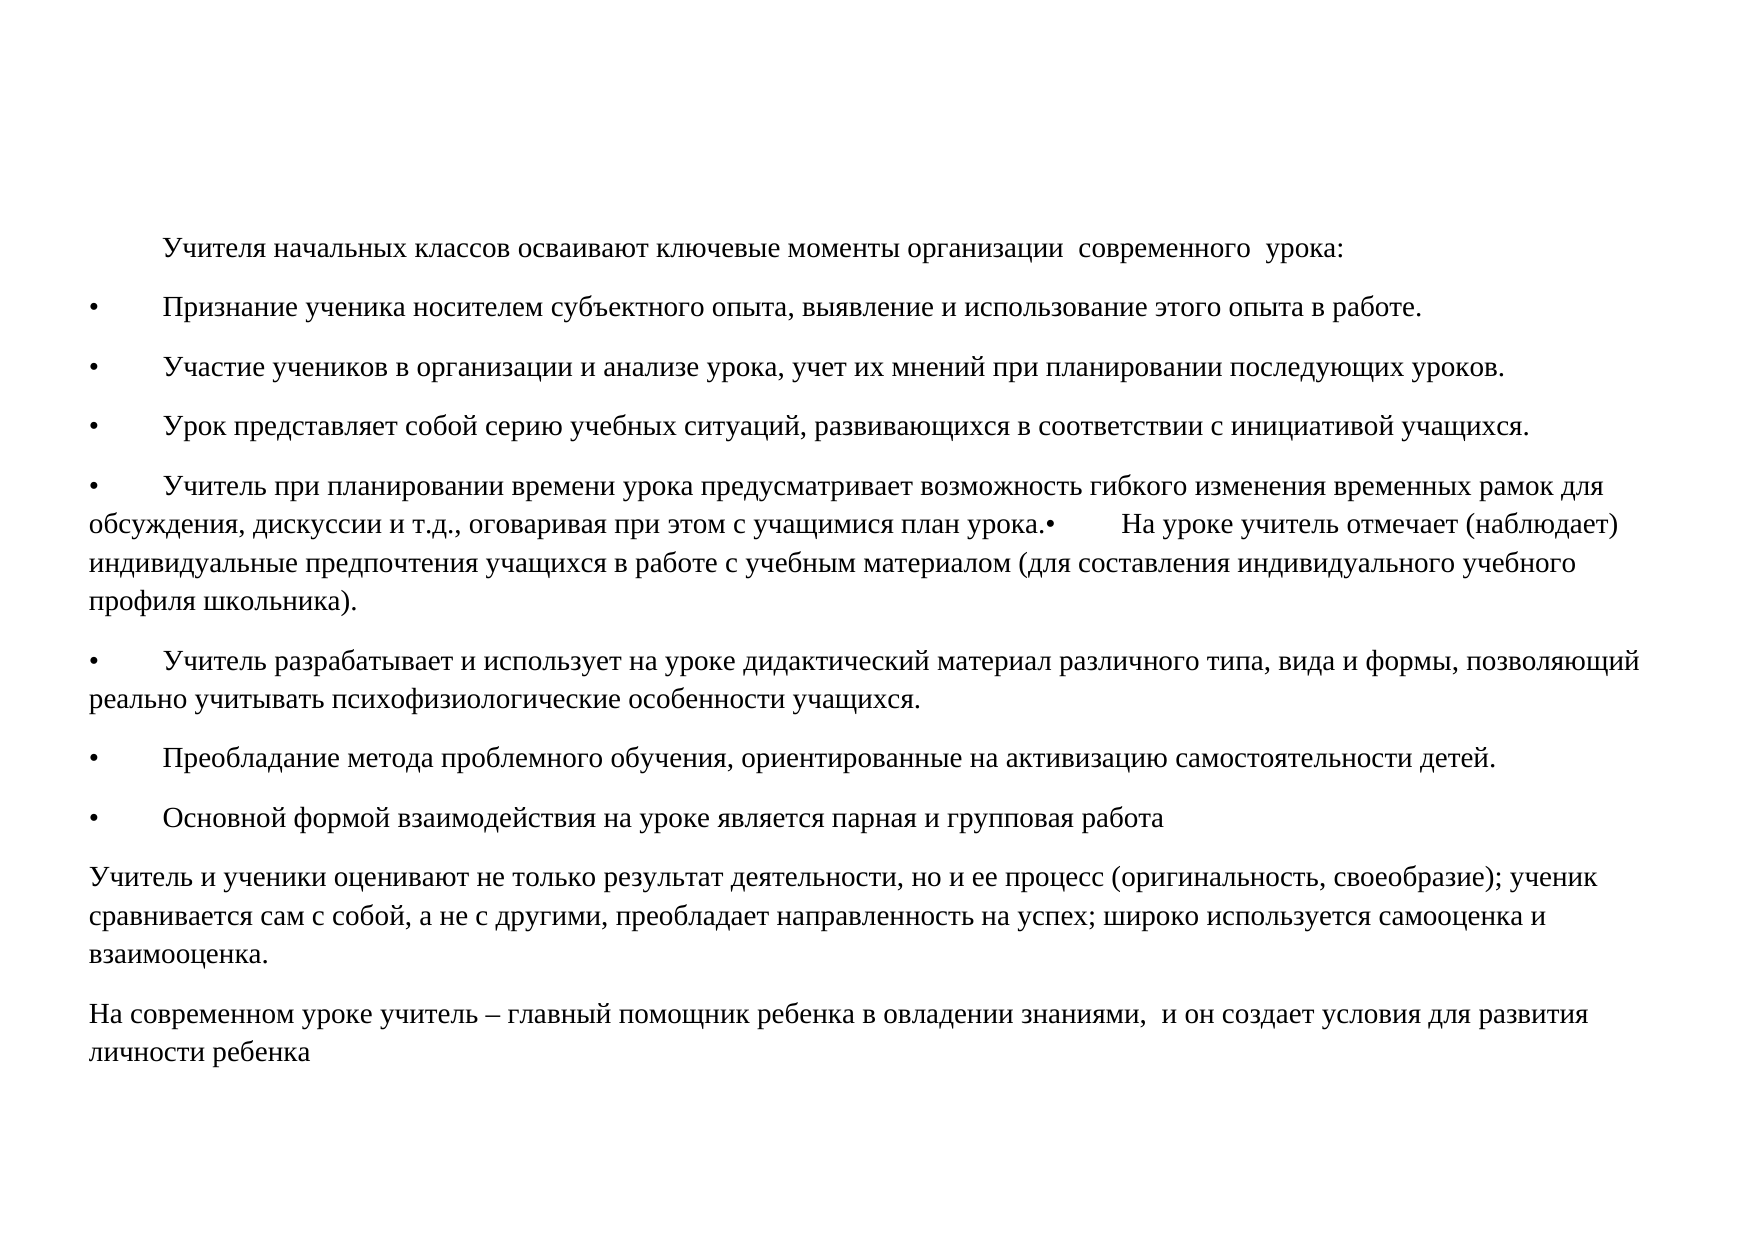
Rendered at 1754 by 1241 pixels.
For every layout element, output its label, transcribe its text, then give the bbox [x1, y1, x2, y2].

text • Признание ученика носителем субъектного опыта, выявление и использование этого опыта в работе. [89, 289, 1665, 323]
text • Основной формой взаимодействия на уроке является парная и групповая работа [89, 800, 1665, 833]
text Учитель и ученики оценивают не только результат деятельности, но и ее процесс (оригинальность, своеобразие); ученик сравнивается сам с собой, а не с другими, преобладает направленность на успех; широко используется самооценка и взаимооценка. [89, 859, 1665, 970]
text • Урок представляет собой серию учебных ситуаций, развивающихся в соответствии с инициативой учащихся. [89, 408, 1665, 442]
text • Учитель разрабатывает и использует на уроке дидактический материал различного типа, вида и формы, позволяющий реально учитывать психофизиологические особенности учащихся. [89, 643, 1665, 715]
text Учителя начальных классов осваивают ключевые моменты организации современного урока: [89, 230, 1665, 264]
text • Участие учеников в организации и анализе урока, учет их мнений при планировании последующих уроков. [89, 349, 1665, 382]
text • Преобладание метода проблемного обучения, ориентированные на активизацию самостоятельности детей. [89, 741, 1665, 774]
text На современном уроке учитель – главный помощник ребенка в овладении знаниями, и он создает условия для развития личности ребенка [89, 996, 1665, 1068]
text • Учитель при планировании времени урока предусматривает возможность гибкого изменения временных рамок для обсуждения, дискуссии и т.д., оговаривая при этом с учащимися план урока.• На уроке учитель отмечает (наблюдает) индивидуальные предпочтения учащихся в работе с учебным материалом (для составления индивидуального учебного профиля школьника). [89, 468, 1665, 617]
